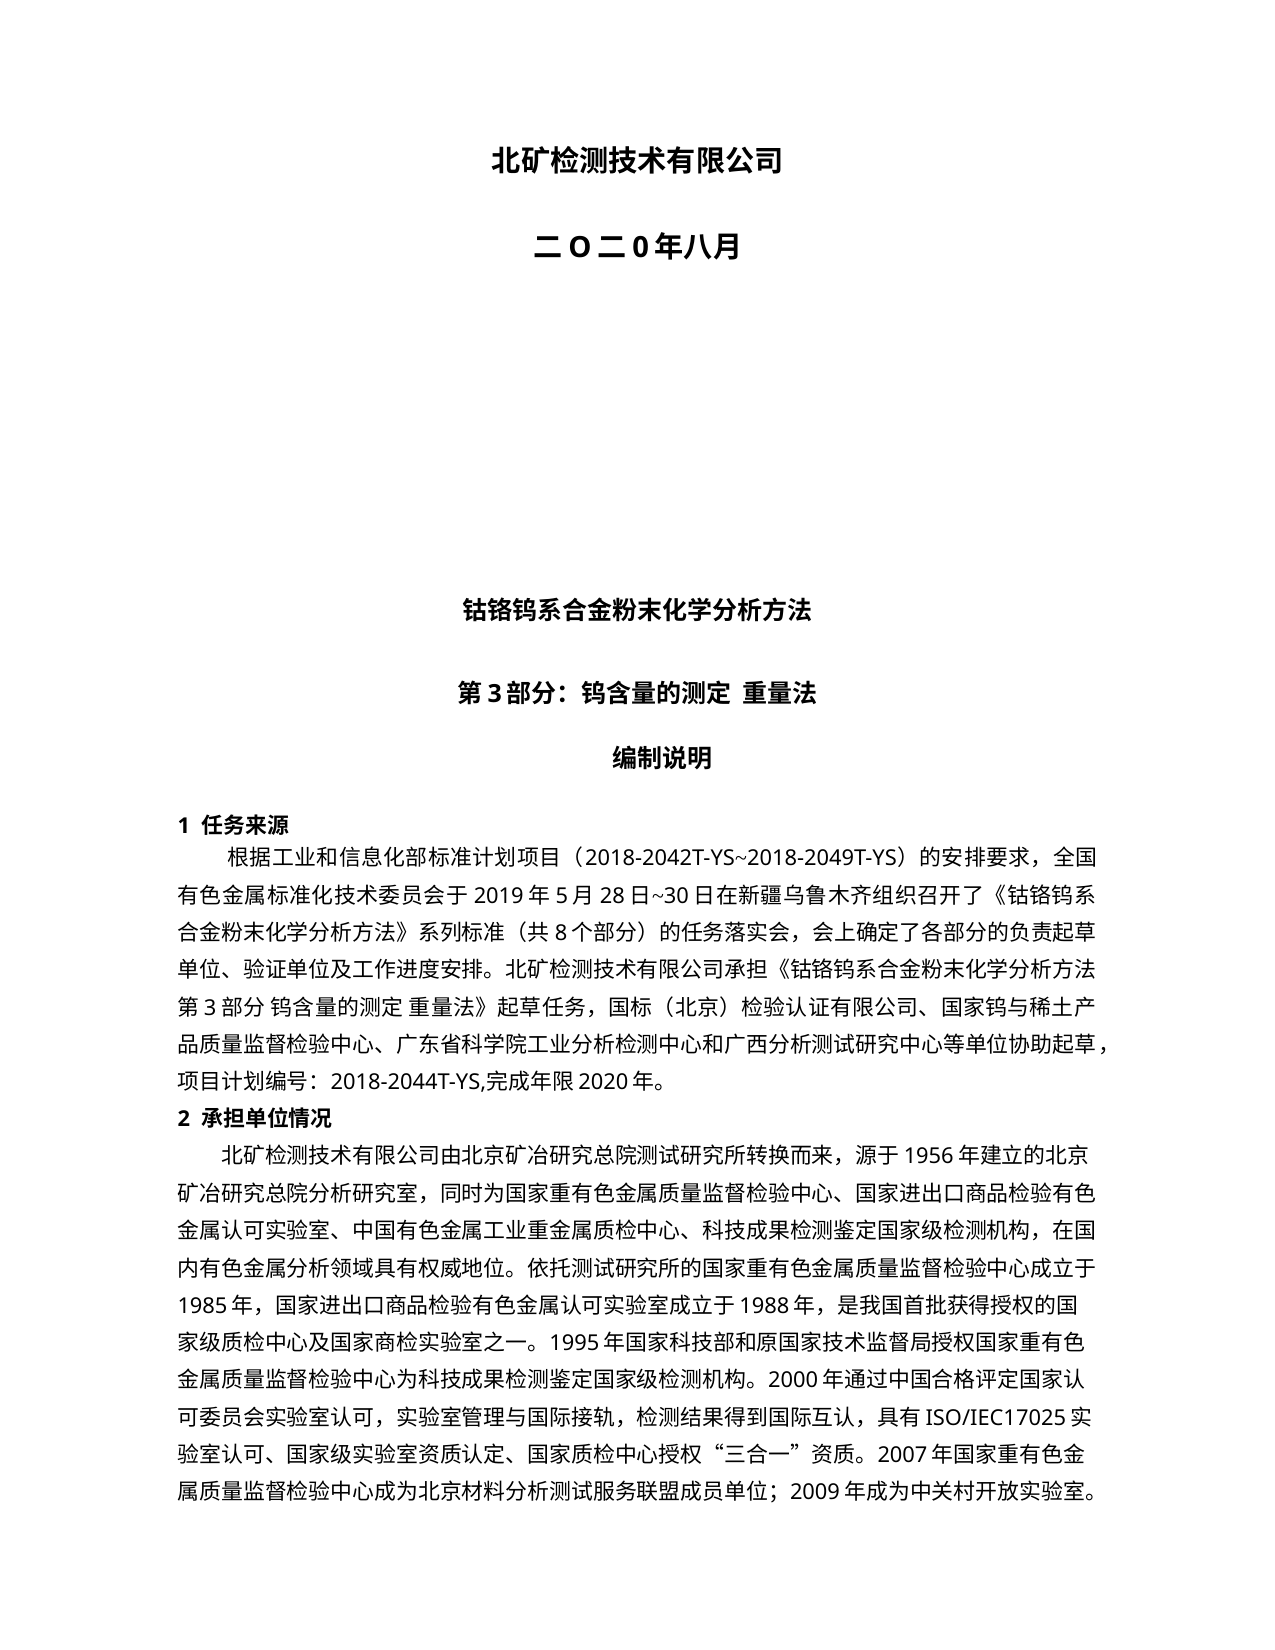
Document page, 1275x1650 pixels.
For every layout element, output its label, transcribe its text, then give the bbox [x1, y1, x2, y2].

text 二O二0年八月 [177, 212, 1098, 277]
text 2 承担单位情况 [177, 1101, 1098, 1133]
text 钴铬钨系合金粉末化学分析方法 [177, 576, 1098, 641]
text 北矿检测技术有限公司由北京矿冶研究总院测试研究所转换而来，源于1956年建立的北京矿冶研究总院分析研究室，同时为国家重有色金属质量监督检验中心、国家进出口商品检验有色金属认可实验室、中国有色金属工业重金属质检中心、科技成果检测鉴定国家级检测机构，在国内有色金属分析领域具有权威地位。依托测试研究所的国家重有色金属质量监督检验中心成立于1985年，国家进出口商品检验有色金属认可实验室成立于1988年，是我国首批获得授权的国家级质检中心及国家商检实验室之一。1995年国家科技部和原国家技术监督局授权国家重有色金属质量监督检验中心为科技成果检测鉴定国家级检测机构。2000年通过中国合格评定国家认可委员会实验室认可，实验室管理与国际接轨，检测结果得到国际互认，具有ISO/IEC17025实验室认可、国家级实验室资质认定、国家质检中心授权“三合一”资质。2007年国家重有色金属质量监督检验中心成为北京材料分析测试服务联盟成员单位；2009年成为中关村开放实验室。 [177, 1138, 1098, 1506]
text 编制说明 [177, 724, 1098, 789]
text 第3部分：钨含量的测定 重量法 [177, 659, 1098, 724]
text 1 任务来源 [177, 808, 1098, 840]
text 北矿检测技术有限公司 [177, 126, 1098, 191]
text 根据工业和信息化部标准计划项目（2018-2042T-YS~2018-2049T-YS）的安排要求，全国有色金属标准化技术委员会于2019年5月28日~30日在新疆乌鲁木齐组织召开了《钴铬钨系合金粉末化学分析方法》系列标准（共8个部分）的任务落实会，会上确定了各部分的负责起草单位、验证单位及工作进度安排。北矿检测技术有限公司承担《钴铬钨系合金粉末化学分析方法 第3部分 钨含量的测定 重量法》起草任务，国标（北京）检验认证有限公司、国家钨与稀土产品质量监督检验中心、广东省科学院工业分析检测中心和广西分析测试研究中心等单位协助起草，项目计划编号：2018-2044T-YS,完成年限2020年。 [177, 840, 1098, 1096]
